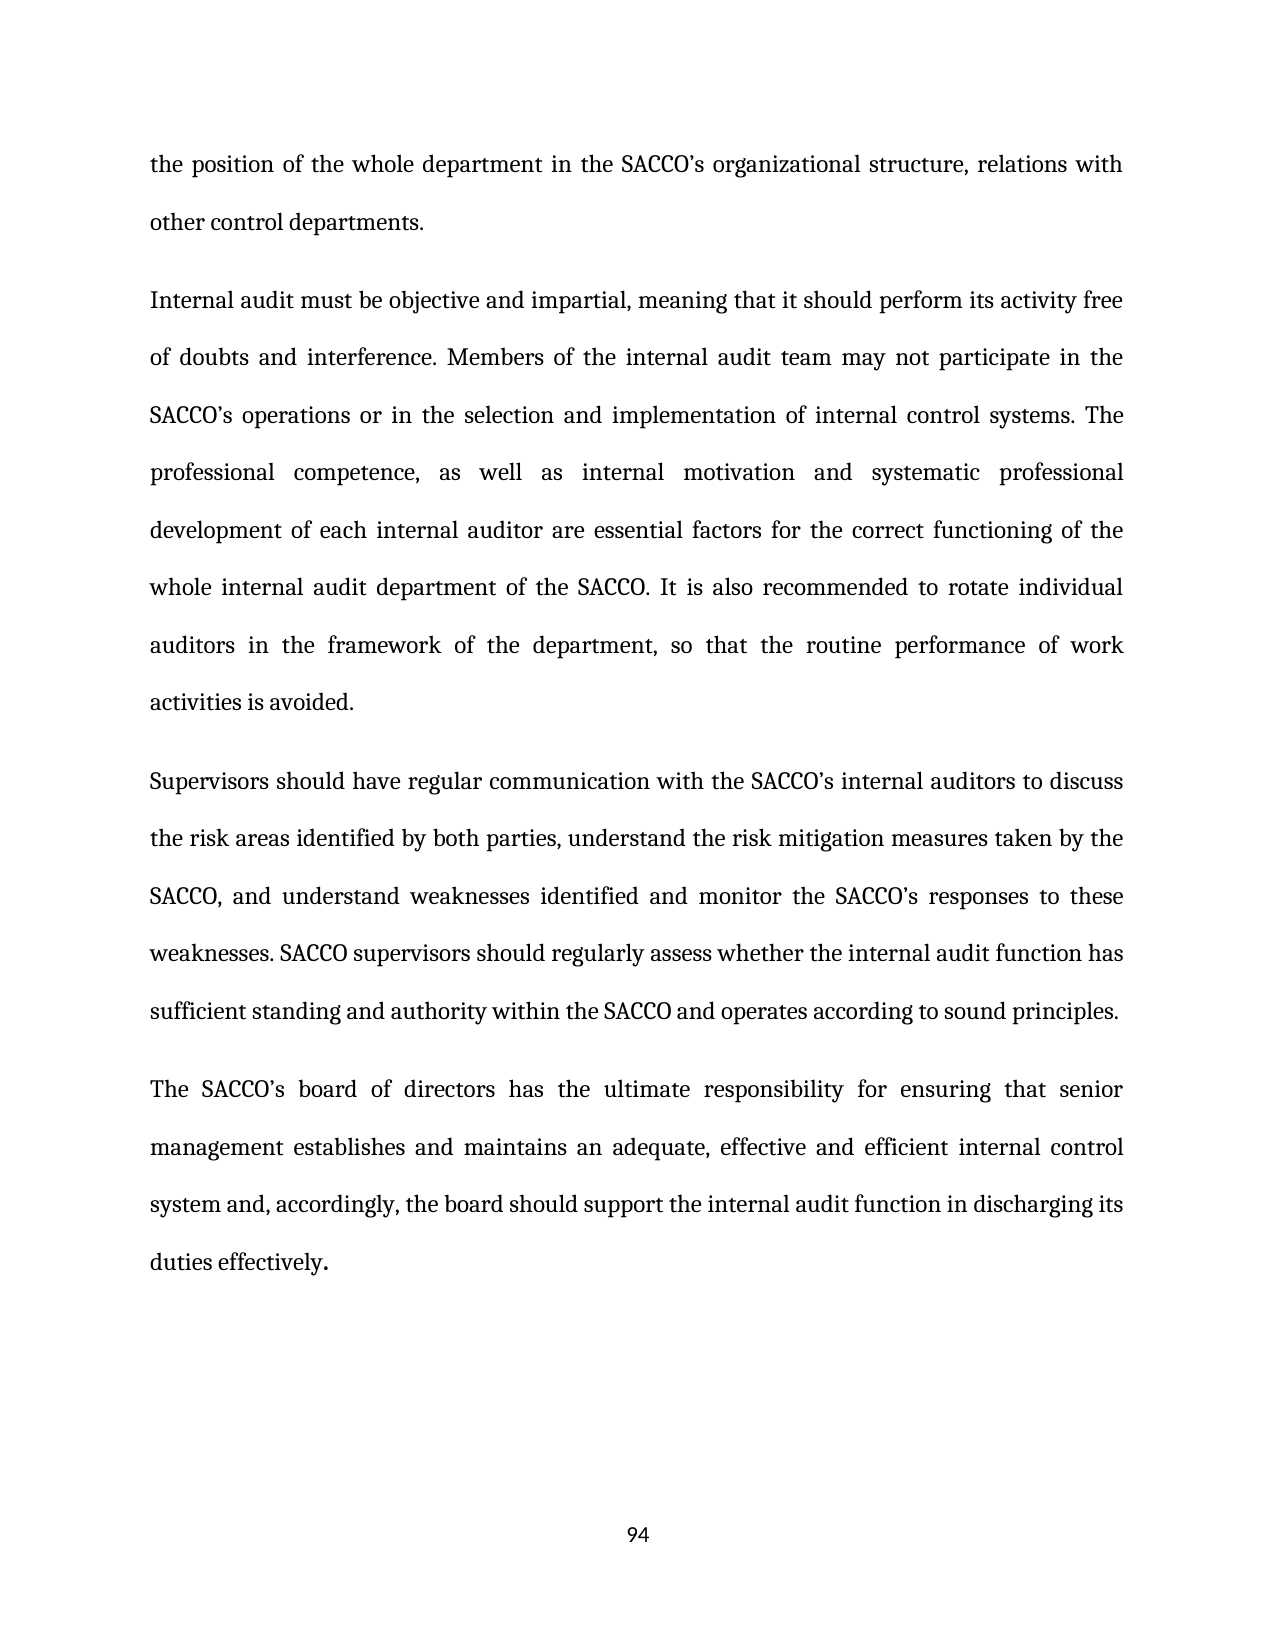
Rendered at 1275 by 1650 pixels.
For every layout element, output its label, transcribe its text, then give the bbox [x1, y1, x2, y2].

text Supervisors should have regular communication with the SACCO’s internal auditors to discuss the risk areas identified by both parties, understand the risk mitigation measures taken by the SACCO, and understand weaknesses identified and monitor the SACCO’s responses to these weaknesses. SACCO supervisors should regularly assess whether the internal audit function has sufficient standing and authority within the SACCO and operates according to sound principles. [150, 767, 1125, 1025]
text Internal audit must be objective and impartial, meaning that it should perform its activity free of doubts and interference. Members of the internal audit team may not participate in the SACCO’s operations or in the selection and implementation of internal control systems. The professional competence, as well as internal motivation and systematic professional development of each internal auditor are essential factors for the correct functioning of the whole internal audit department of the SACCO. It is also recommended to rotate individual auditors in the framework of the department, so that the routine performance of work activities is avoided. [150, 286, 1125, 717]
text The SACCO’s board of directors has the ultimate responsibility for ensuring that senior management establishes and maintains an adequate, effective and efficient internal control system and, accordingly, the board should support the internal audit function in discharging its duties effectively. [150, 1075, 1125, 1276]
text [150, 150, 1125, 236]
